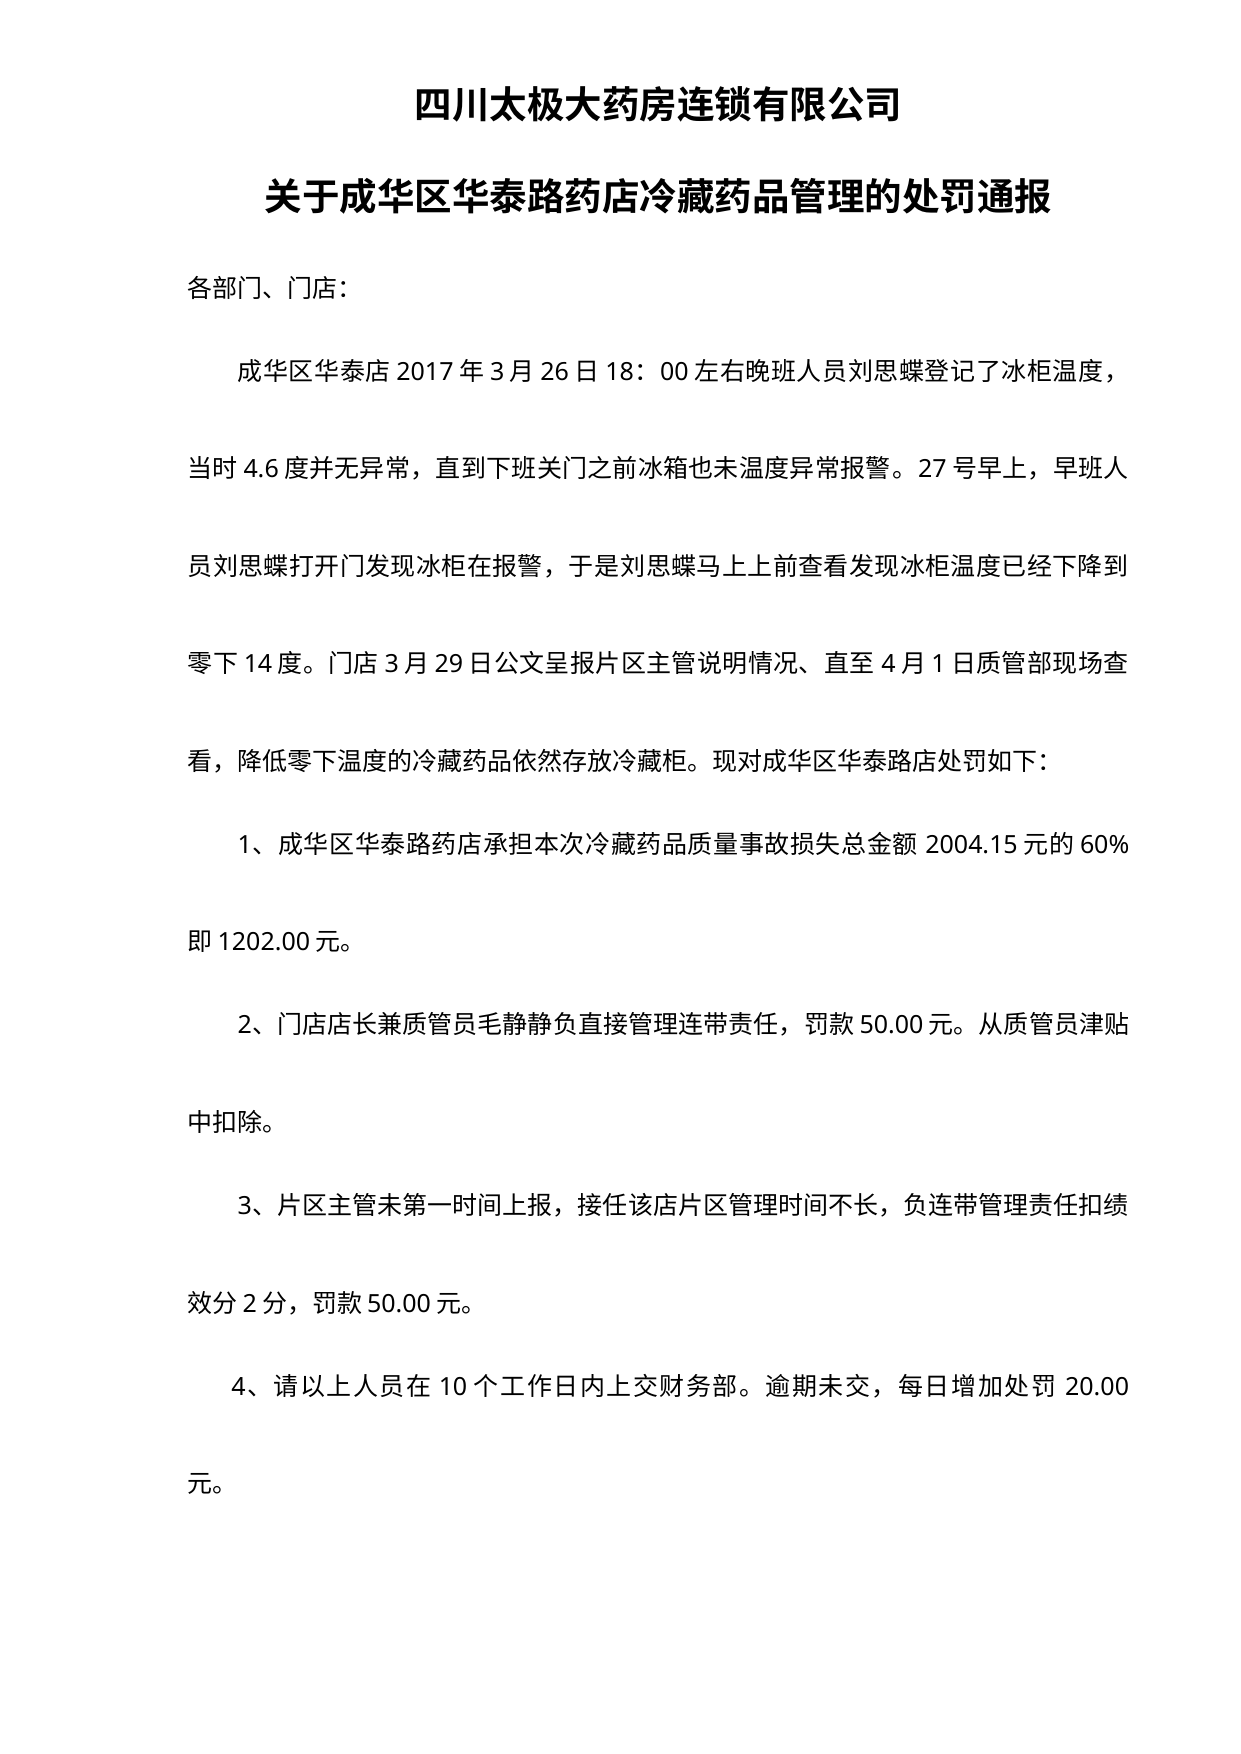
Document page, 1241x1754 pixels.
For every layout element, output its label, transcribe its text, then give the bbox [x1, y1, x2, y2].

text 关于成华区华泰路药店冷藏药品管理的处罚通报 [187, 162, 1129, 227]
text 各部门、门店： [187, 254, 1129, 319]
text 4、请以上人员在10个工作日内上交财务部。逾期未交，每日增加处罚20.00元。 [187, 1352, 1129, 1514]
list 3、片区主管未第一时间上报，接任该店片区管理时间不长，负连带管理责任扣绩效分2分，罚款50.00元。 [187, 1171, 1129, 1334]
text 四川太极大药房连锁有限公司 [187, 69, 1129, 134]
list 2、门店店长兼质管员毛静静负直接管理连带责任，罚款50.00元。从质管员津贴中扣除。 [187, 991, 1129, 1153]
text 成华区华泰店2017年3月26日18：00左右晚班人员刘思蝶登记了冰柜温度，当时4.6度并无异常，直到下班关门之前冰箱也未温度异常报警。27号早上，早班人员刘思蝶打开门发现冰柜在报警，于是刘思蝶马上上前查看发现冰柜温度已经下降到零下14度。门店3月29日公文呈报片区主管说明情况、直至4月1日质管部现场查看，降低零下温度的冷藏药品依然存放冷藏柜。现对成华区华泰路店处罚如下： [187, 337, 1129, 792]
list 1、成华区华泰路药店承担本次冷藏药品质量事故损失总金额2004.15元的60%即1202.00元。 [187, 810, 1129, 972]
